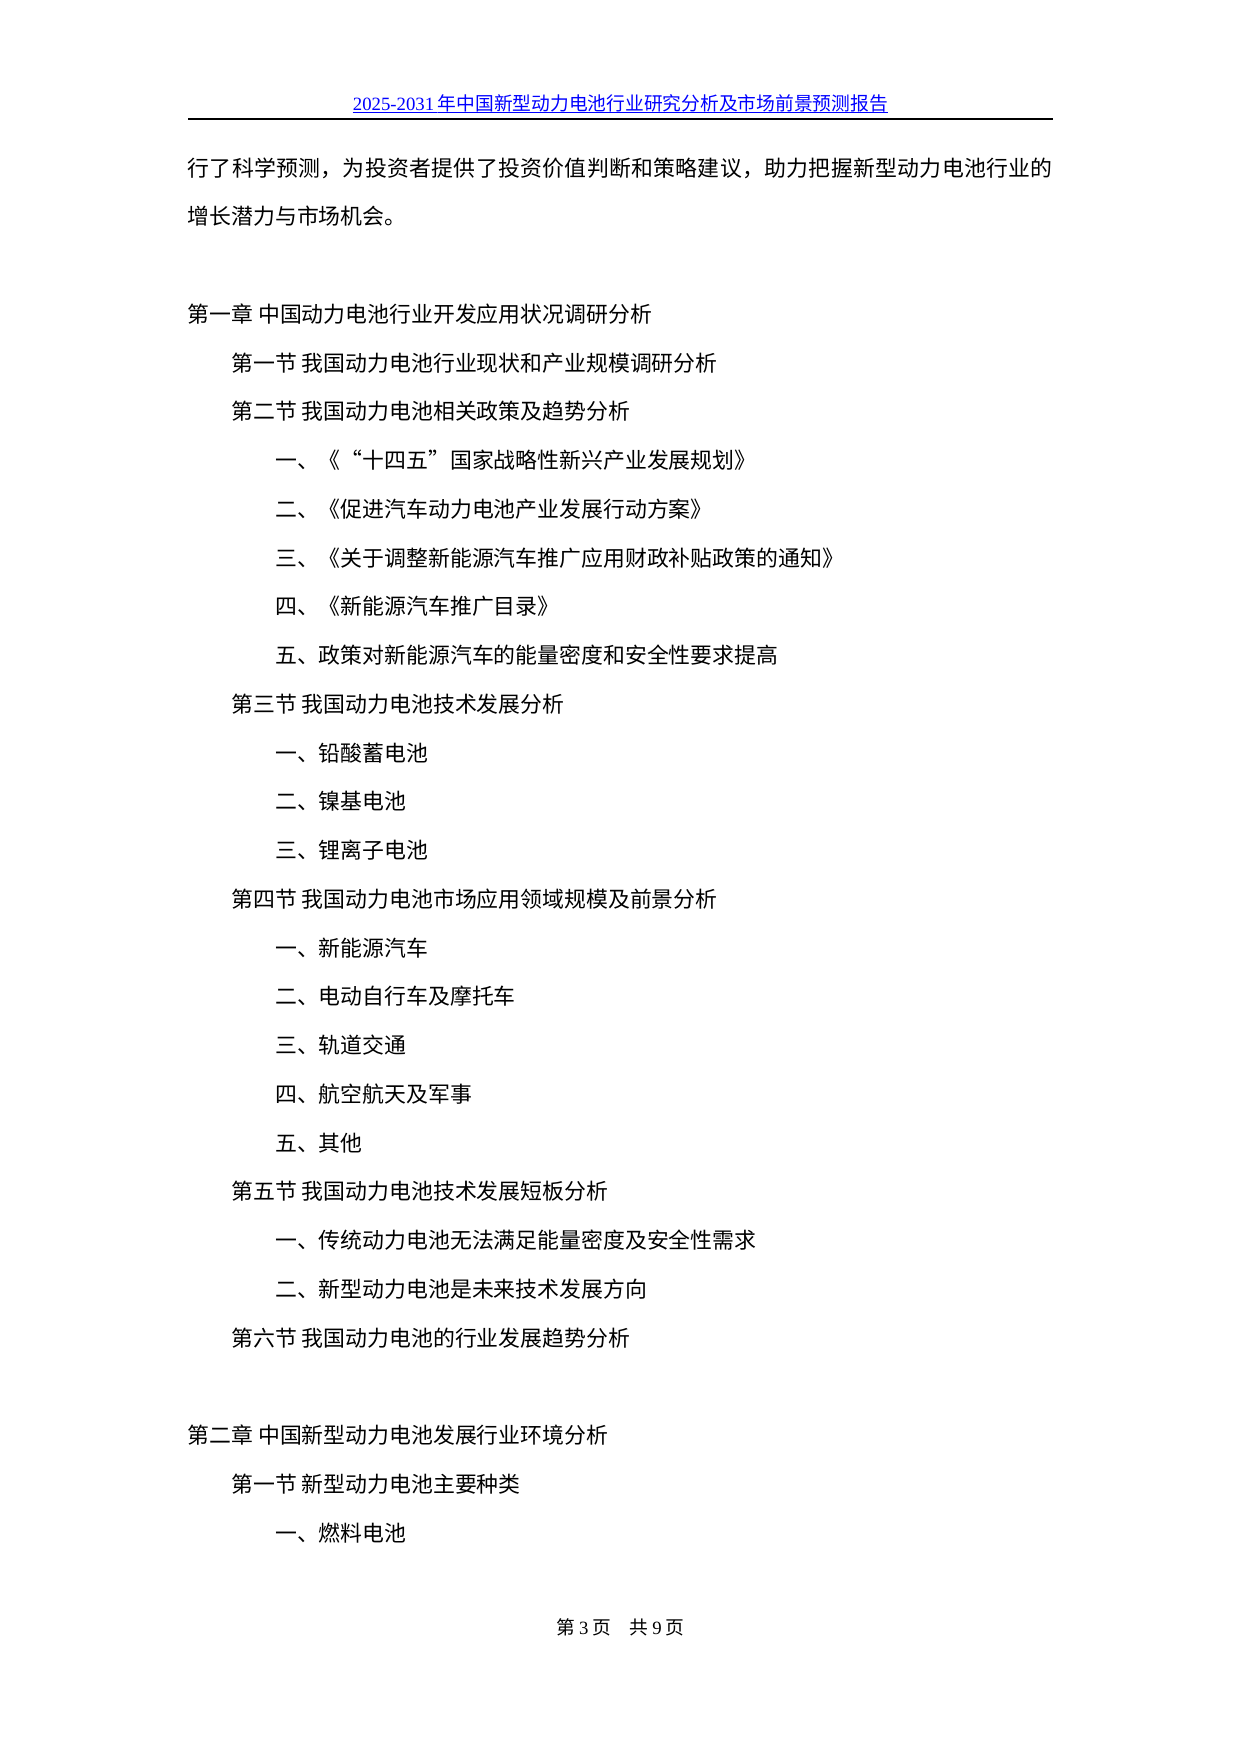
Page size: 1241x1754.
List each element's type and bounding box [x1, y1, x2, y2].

text [187, 150, 1053, 1548]
